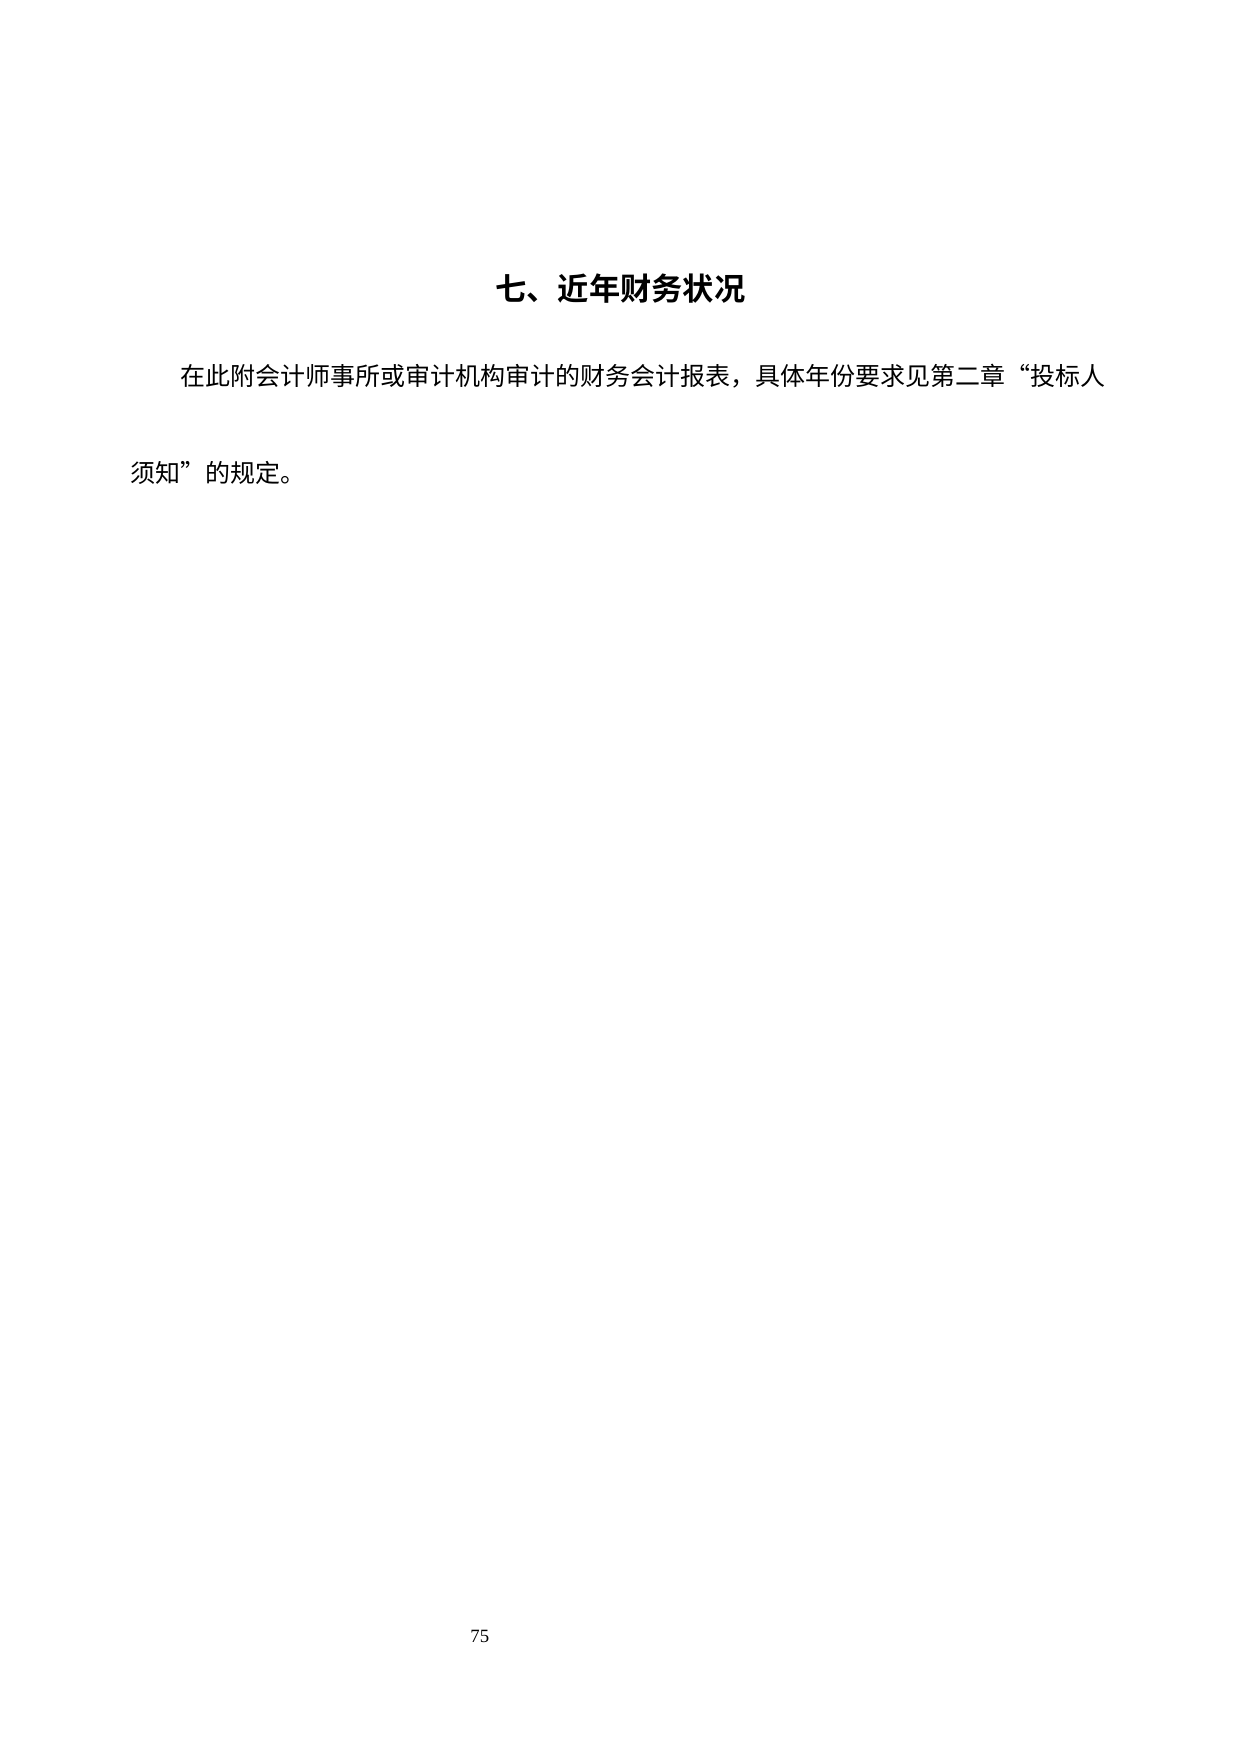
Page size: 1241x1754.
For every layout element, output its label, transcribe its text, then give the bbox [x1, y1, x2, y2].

text 七、近年财务状况 [130, 254, 1110, 319]
text 在此附会计师事所或审计机构审计的财务会计报表，具体年份要求见第二章“投标人须知”的规定。 [130, 342, 1110, 504]
